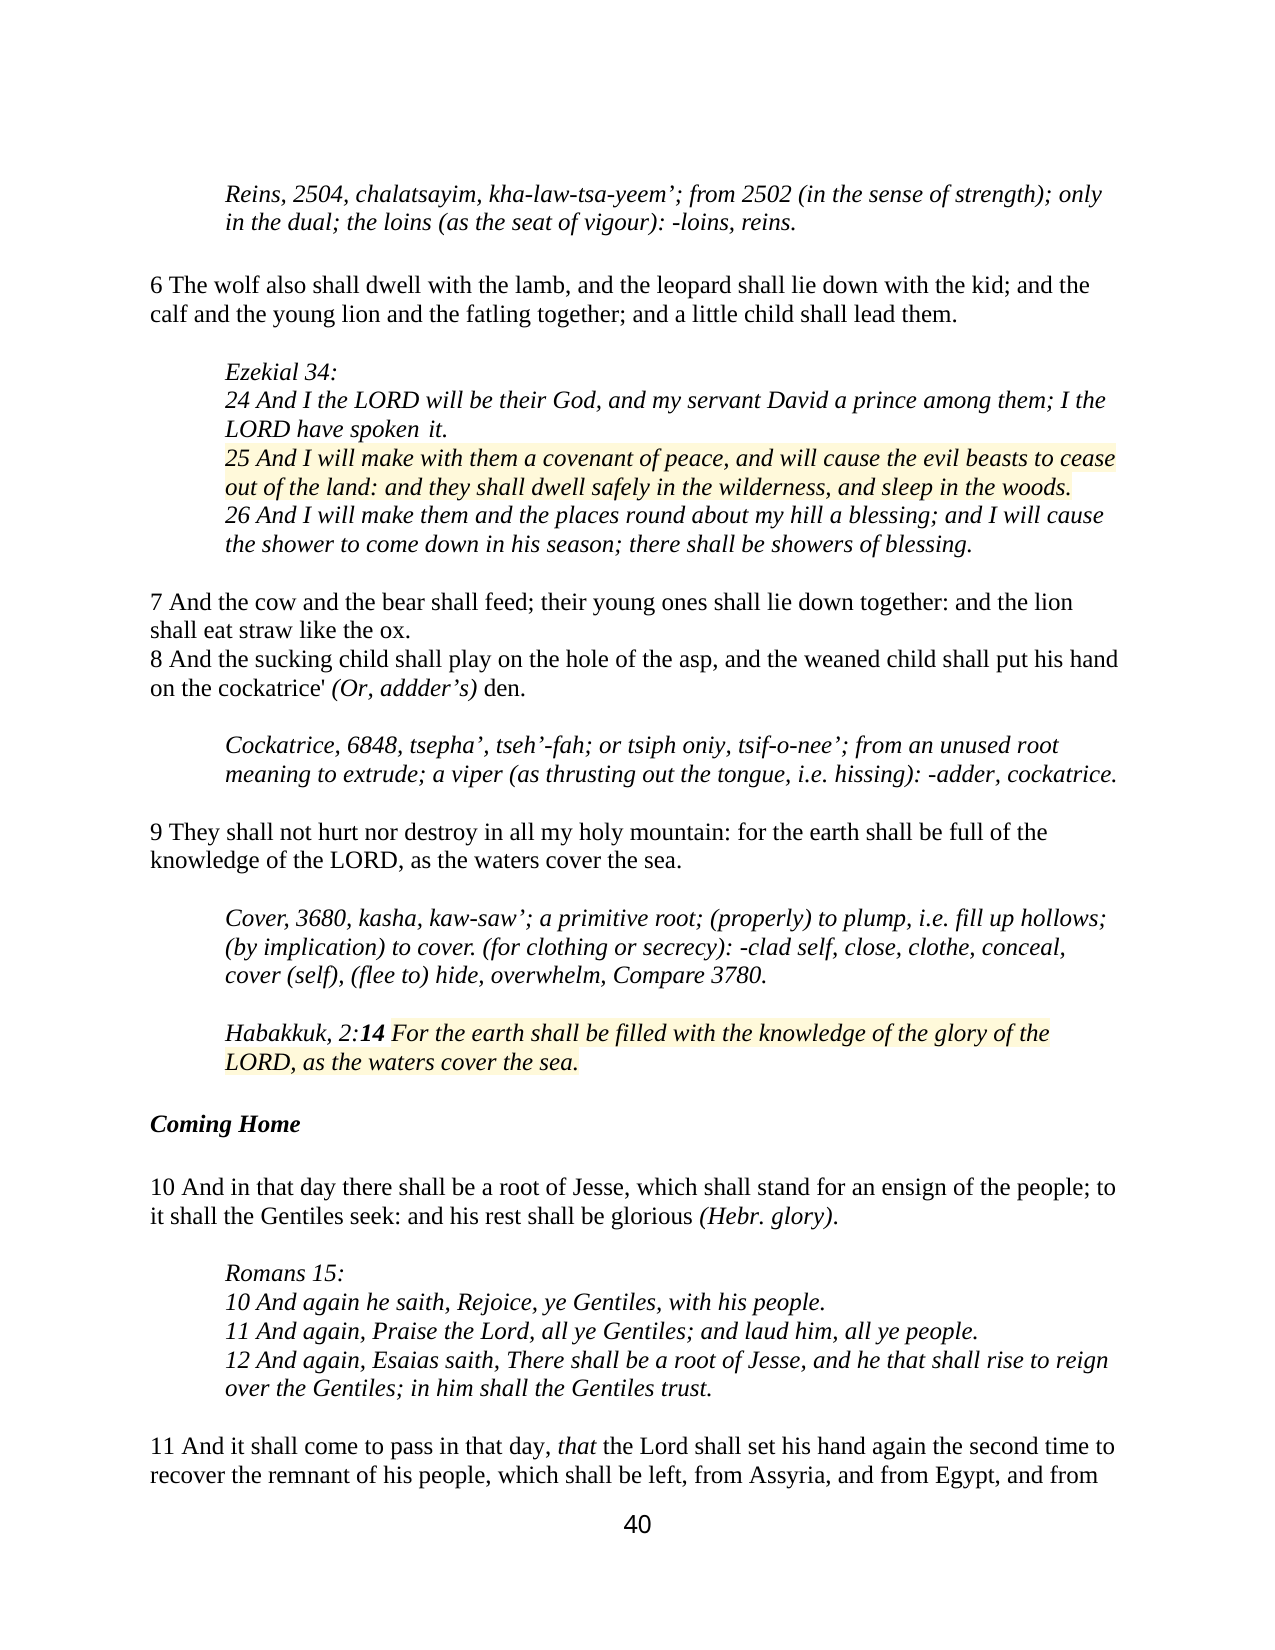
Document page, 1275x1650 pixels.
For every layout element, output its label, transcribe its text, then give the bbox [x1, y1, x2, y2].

text 6 The wolf also shall dwell with the lamb, and the leopard shall lie down with the kid; and the calf and the young lion and the fatling together; and a little child shall lead them. [150, 270, 1125, 328]
text 8 And the sucking child shall play on the hole of the asp, and the weaned child shall put his hand on the cockatrice' (Or, addder’s) den. [150, 644, 1125, 702]
text 10 And in that day there shall be a root of Jesse, which shall stand for an ensign of the people; to it shall the Gentiles seek: and his rest shall be glorious (Hebr. glory). [150, 1172, 1125, 1230]
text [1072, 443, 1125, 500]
text 12 And again, Esaias saith, There shall be a root of Jesse, and he that shall rise to reign over the Gentiles; in him shall the Gentiles trust. [225, 1345, 1125, 1402]
text Romans 15: 10 And again he saith, Rejoice, ye Gentiles, with his people. [225, 1258, 1125, 1316]
text Cockatrice, 6848, tsepha’, tseh’-fah; or tsiph oniy, tsif-o-nee’; from an unused root meaning to extrude; a viper (as thrusting out the tongue, i.e. hissing): -adder, cockatrice. [225, 730, 1125, 788]
text 26 And I will make them and the places round about my hill a blessing; and I will cause the shower to come down in his season; there shall be showers of blessing. [225, 500, 1125, 558]
text 7 And the cow and the bear shall feed; their young ones shall lie down together: and the lion shall eat straw like the ox. [150, 587, 1125, 644]
text Ezekial 34: 24 And I the LORD will be their God, and my servant David a prince among them; I the LORD have spoken it. [225, 357, 1125, 443]
text Habakkuk, 2:14 For the earth shall be filled with the knowledge of the glory of the LORD, as the waters cover the sea. [579, 1018, 1125, 1075]
text Coming Home [150, 1109, 1125, 1138]
text 11 And again, Praise the Lord, all ye Gentiles; and laud him, all ye people. [225, 1316, 1125, 1345]
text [150, 1431, 1125, 1488]
text Cover, 3680, kasha, kaw-saw’; a primitive root; (properly) to plump, i.e. fill up hollows; (by implication) to cover. (for clothing or secrecy): -clad self, close, clothe, conceal, cover (self), (flee to) hide, overwhelm, Compare 3780. [225, 903, 1125, 989]
text Reins, 2504, chalatsayim, kha-law-tsa-yeem’; from 2502 (in the sense of strength); only in the dual; the loins (as the seat of vigour): -loins, reins. [225, 179, 1125, 236]
text 9 They shall not hurt nor destroy in all my holy mountain: for the earth shall be full of the knowledge of the LORD, as the waters cover the sea. [150, 817, 1125, 874]
